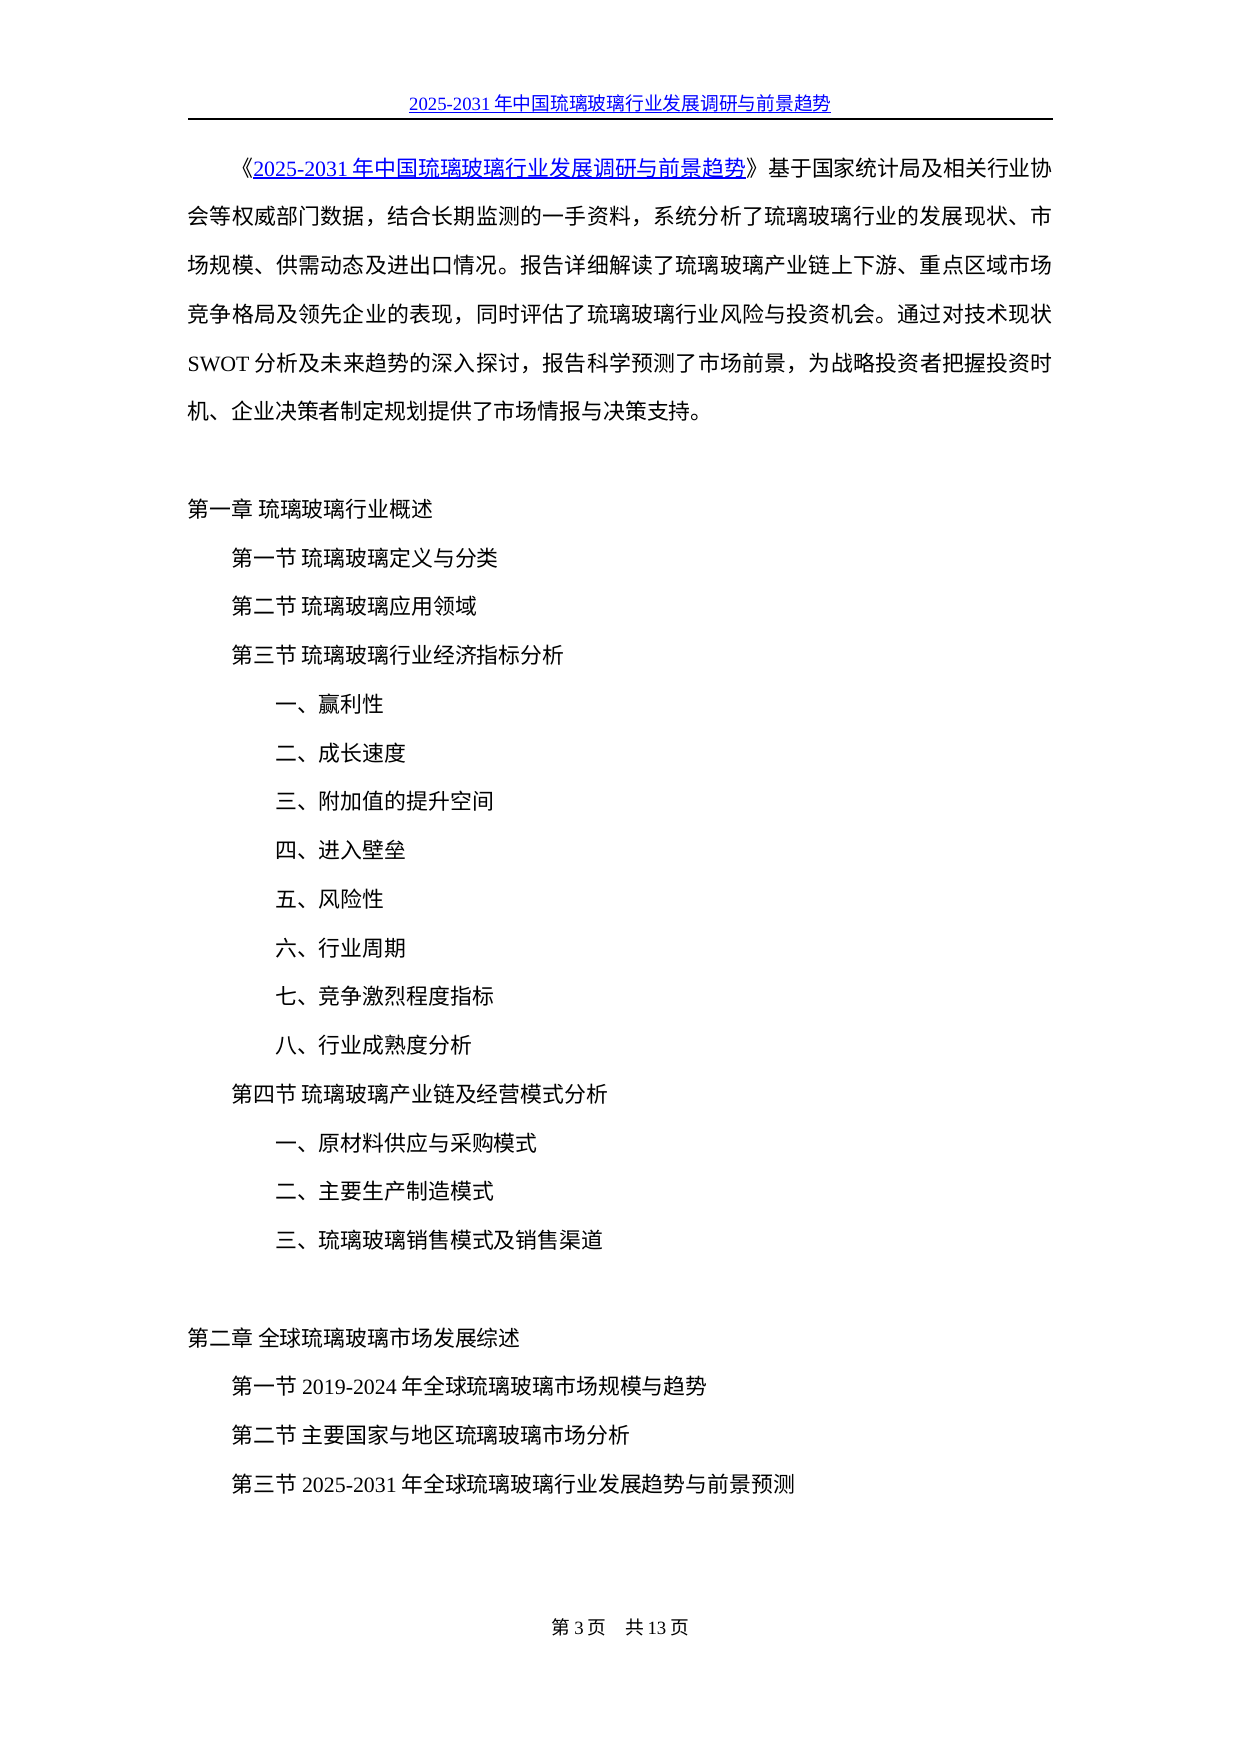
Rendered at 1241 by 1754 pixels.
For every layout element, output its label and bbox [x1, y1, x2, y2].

text [187, 150, 1053, 1499]
